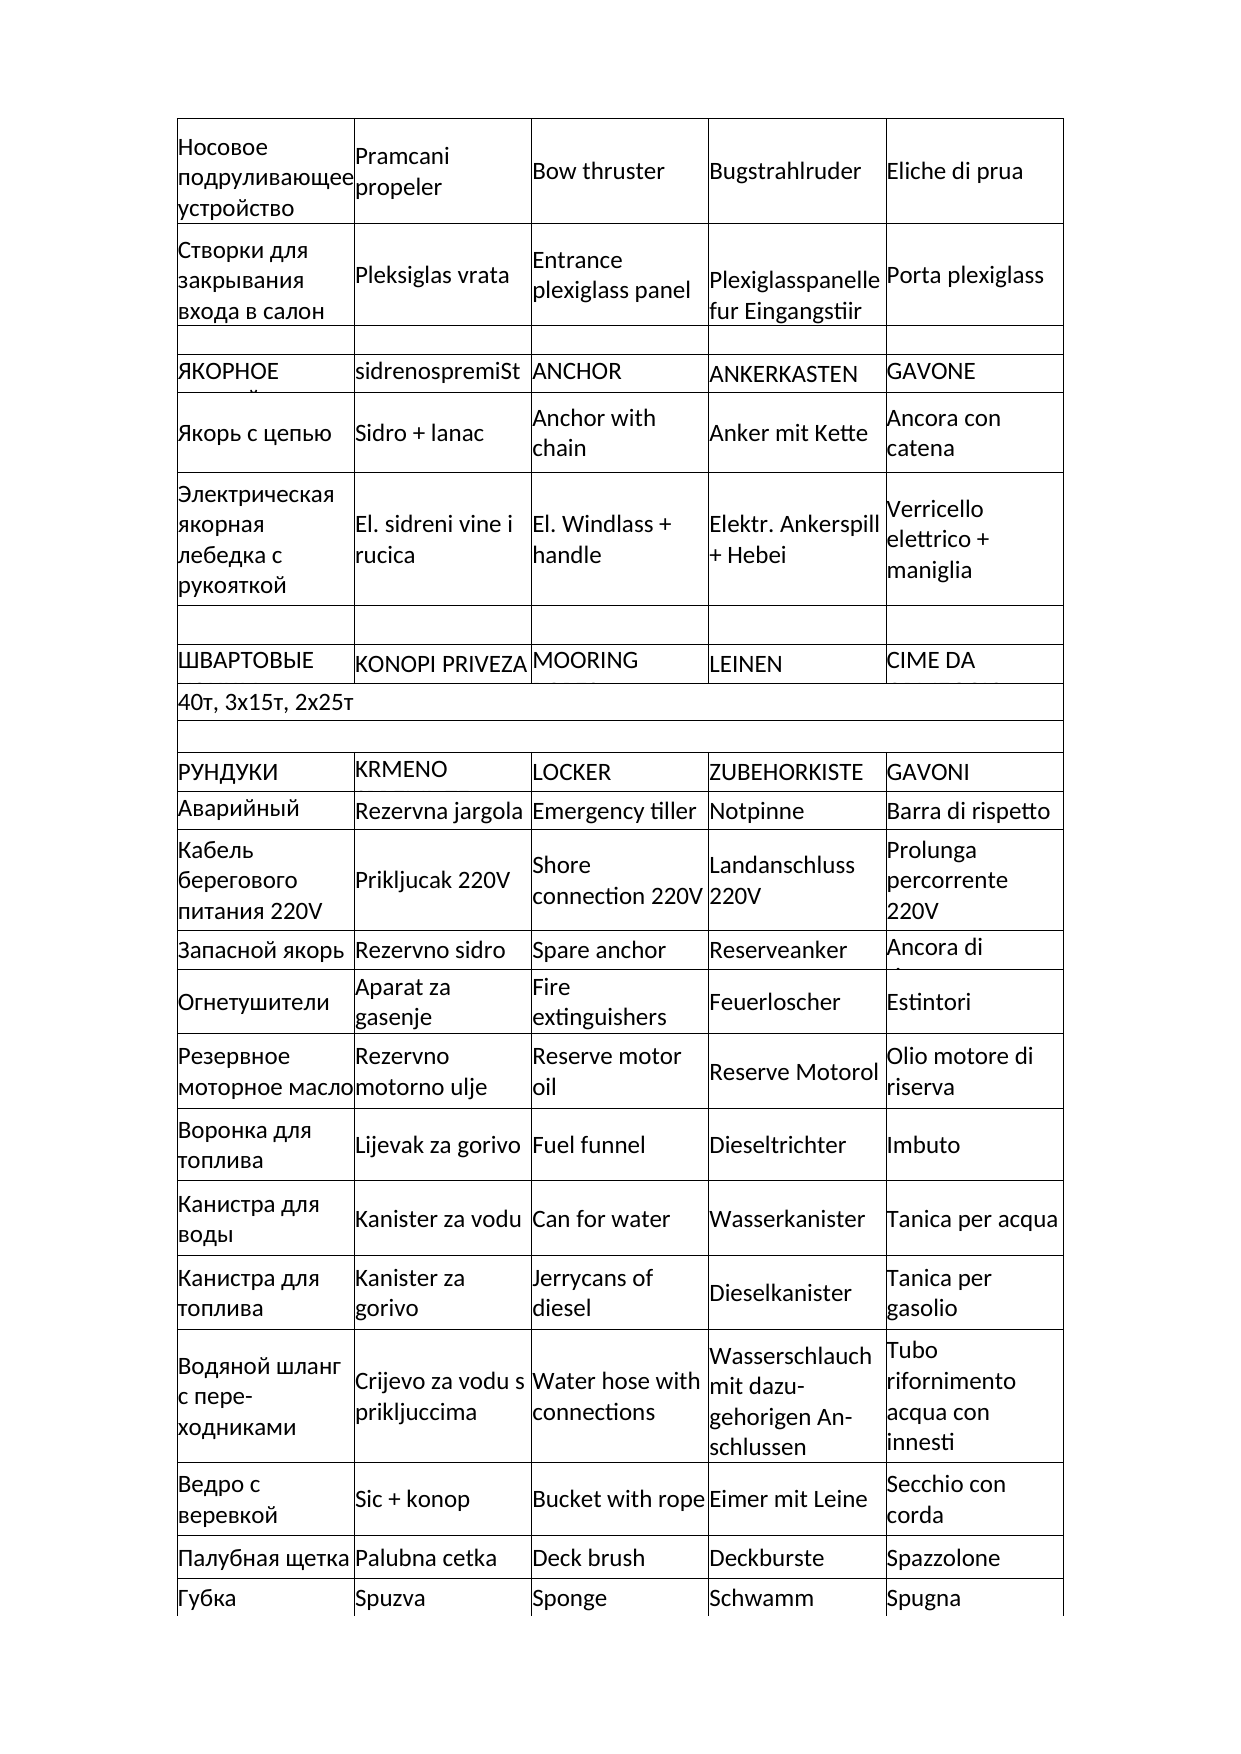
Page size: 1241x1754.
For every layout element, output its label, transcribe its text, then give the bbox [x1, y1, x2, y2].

table_cell Воронка для топлива [178, 1109, 354, 1180]
table_cell GAVONE ANCORA [887, 355, 1063, 392]
table_cell Tubo rifornimento acqua con innesti [887, 1330, 1063, 1462]
table_cell Fire extinguishers [532, 970, 708, 1033]
table_cell Wasserschlauch mit dazu- gehorigen An- schlussen [709, 1330, 886, 1462]
table_cell Tanica per acqua [887, 1181, 1063, 1255]
table_cell LOCKER [532, 753, 708, 791]
table_cell Jerrycans of diesel [532, 1256, 708, 1328]
table_cell Eimer mit Leine [709, 1463, 886, 1535]
table_cell Lijevak za gorivo [355, 1109, 531, 1180]
table_cell Носовое подруливающее устройство [178, 119, 354, 222]
table_cell Porta plexiglass [887, 224, 1063, 325]
table_cell Rezervno sidro [355, 931, 531, 968]
table_cell [178, 326, 354, 354]
table_cell sidrenospremiSte [355, 355, 531, 392]
table_cell 40т, 3x15т, 2x25т [178, 684, 1063, 720]
table_cell ZUBEHORKISTE [709, 753, 886, 791]
table_cell [887, 326, 1063, 354]
table_cell Palubna cetka [355, 1536, 531, 1578]
table_cell Crijevo za vodu s prikljuccima [355, 1330, 531, 1462]
table_cell Emergency tiller [532, 792, 708, 829]
table_cell Кабель берегового питания 220V [178, 830, 354, 930]
table_cell Notpinne [709, 792, 886, 829]
table_cell Spazzolone [887, 1536, 1063, 1578]
table_cell [887, 606, 1063, 644]
table_cell ANCHOR CONTAINER [532, 355, 708, 392]
table_cell Канистра для воды [178, 1181, 354, 1255]
table_cell Aparat za gasenje [355, 970, 531, 1033]
table_cell Ancora di rispetto [887, 931, 1063, 968]
table_cell Губка [178, 1579, 354, 1616]
table_cell Deck brush [532, 1536, 708, 1578]
table_cell Barra di rispetto [887, 792, 1063, 829]
table_cell Deckburste [709, 1536, 886, 1578]
table_cell Feuerloscher [709, 970, 886, 1033]
table_cell Elektr. Ankerspill + Hebei [709, 473, 886, 605]
table_cell El. Windlass + handle [532, 473, 708, 605]
table_cell [355, 326, 531, 354]
table_cell Reserve Motorol [709, 1034, 886, 1108]
table_cell [709, 326, 886, 354]
table_cell KRMENO SPREMI$TE [355, 753, 531, 791]
table_cell Water hose with connections [532, 1330, 708, 1462]
table_cell Канистра для топлива [178, 1256, 354, 1328]
table_cell Резервное моторное масло [178, 1034, 354, 1108]
table_cell Водяной шланг с переходниками [178, 1330, 354, 1462]
table_cell Kanister za vodu [355, 1181, 531, 1255]
table_cell Электрическая якорная лебедка с рукояткой [178, 473, 354, 605]
table_cell Bugstrahlruder [709, 119, 886, 222]
table_cell Estintori [887, 970, 1063, 1033]
table_cell GAVONI [887, 753, 1063, 791]
table_cell Огнетушители [178, 970, 354, 1033]
table_cell Entrance plexiglass panel [532, 224, 708, 325]
table_cell Pramcani propeler [355, 119, 531, 222]
table_cell Аварийный румпель [178, 792, 354, 829]
table_cell [532, 606, 708, 644]
table_cell Fuel funnel [532, 1109, 708, 1180]
table_cell MOORING ROPES [532, 645, 708, 683]
table_cell KONOPI PRIVEZA [355, 645, 531, 683]
table_cell El. sidreni vine i rucica [355, 473, 531, 605]
table_cell ANKERKASTEN [709, 355, 886, 392]
table_cell Reserve motor oil [532, 1034, 708, 1108]
table_cell [178, 721, 1063, 752]
table_cell Bow thruster [532, 119, 708, 222]
table_cell Dieselkanister [709, 1256, 886, 1328]
table_cell Створки для закрывания входа в салон [178, 224, 354, 325]
table_cell ШВАРТОВЫЕ КОНЦЫ [178, 645, 354, 683]
table_cell Landanschluss 220V [709, 830, 886, 930]
table_cell Prolunga percorrente 220V [887, 830, 1063, 930]
table_cell Anchor with chain [532, 393, 708, 472]
table_cell Sic + konop [355, 1463, 531, 1535]
table_cell Dieseltrichter [709, 1109, 886, 1180]
table_cell Olio motore di riserva [887, 1034, 1063, 1108]
table_cell Reserveanker [709, 931, 886, 968]
table_cell Verricello elettrico + maniglia [887, 473, 1063, 605]
table_cell Tanica per gasolio [887, 1256, 1063, 1328]
table_cell Bucket with rope [532, 1463, 708, 1535]
table_cell Палубная щетка [178, 1536, 354, 1578]
table_cell Anker mit Kette [709, 393, 886, 472]
table_cell [532, 326, 708, 354]
table_cell Rezervno motorno ulje [355, 1034, 531, 1108]
table_cell CIME DA ORMEGGIO [887, 645, 1063, 683]
table_cell Spugna [887, 1579, 1063, 1616]
table_cell [709, 606, 886, 644]
table_cell Запасной якорь [178, 931, 354, 968]
table_cell Shore connection 220V [532, 830, 708, 930]
table_cell Ведро с веревкой [178, 1463, 354, 1535]
table_cell Secchio con corda [887, 1463, 1063, 1535]
table_cell Eliche di prua [887, 119, 1063, 222]
table_cell Pleksiglas vrata [355, 224, 531, 325]
table_cell Sidro + lanac [355, 393, 531, 472]
table_cell [178, 606, 354, 644]
table_cell Sponge [532, 1579, 708, 1616]
table_cell LEINEN [709, 645, 886, 683]
table_cell Plexiglasspanelle fur Eingangstiir [709, 224, 886, 325]
table_cell Rezervna jargola [355, 792, 531, 829]
table_cell Spare anchor [532, 931, 708, 968]
table_cell Prikljucak 220V [355, 830, 531, 930]
table_cell Imbuto [887, 1109, 1063, 1180]
table_cell Spuzva [355, 1579, 531, 1616]
table_cell РУНДУКИ [178, 753, 354, 791]
table_cell Schwamm [709, 1579, 886, 1616]
table_cell [355, 606, 531, 644]
table_cell Якорь с цепью [178, 393, 354, 472]
table_cell Wasserkanister [709, 1181, 886, 1255]
table_cell ЯКОРНОЕ УСТРОЙСТВО [178, 355, 354, 392]
table_cell Kanister za gorivo [355, 1256, 531, 1328]
table_cell Can for water [532, 1181, 708, 1255]
table_cell Ancora con catena [887, 393, 1063, 472]
